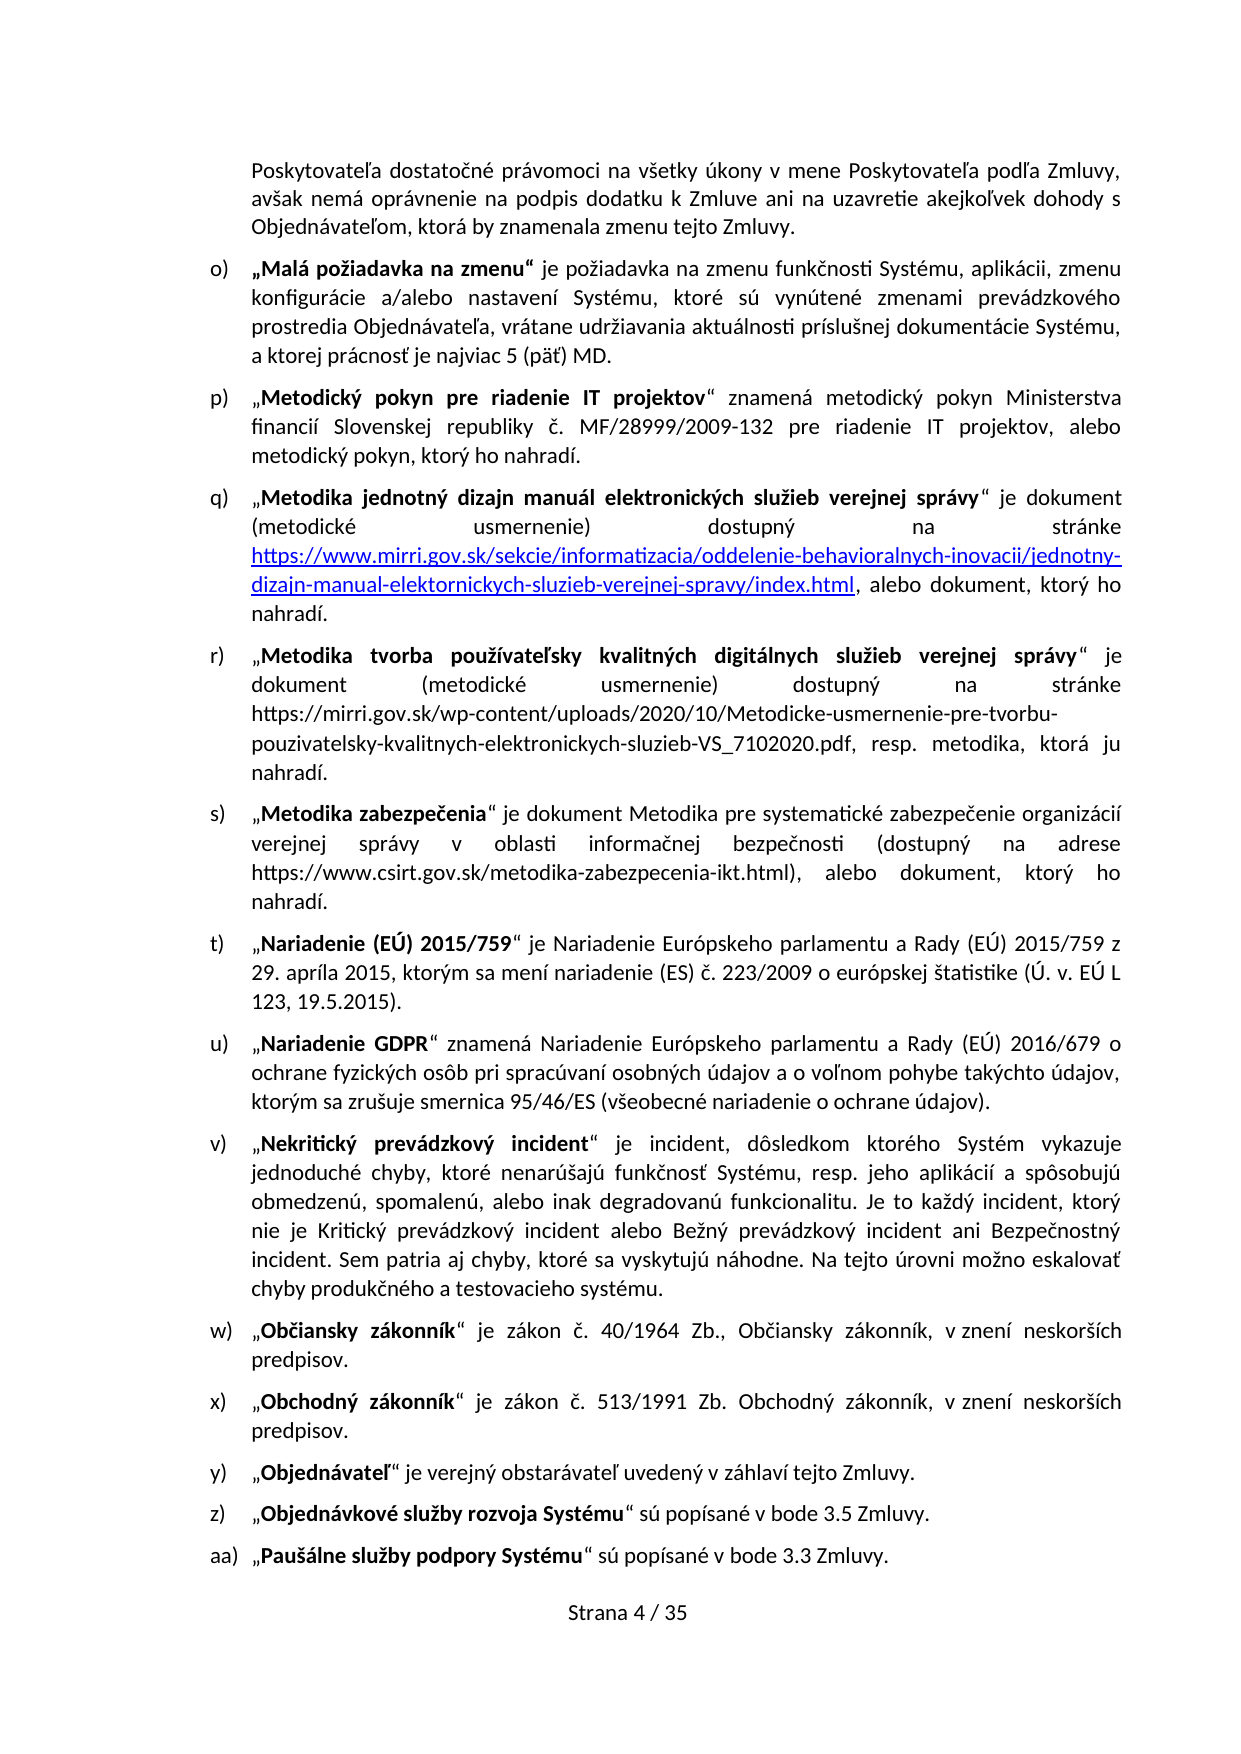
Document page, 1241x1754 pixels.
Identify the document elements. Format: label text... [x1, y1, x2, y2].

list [210, 156, 1122, 240]
list „Malá požiadavka na zmenu“ je požiadavka na zmenu funkčnosti Systému, aplikácii, zmenu konfigurácie a/alebo nastavení Systému, ktoré sú vynútené zmenami prevádzkového prostredia Objednávateľa, vrátane udržiavania aktuálnosti príslušnej dokumentácie Systému, a ktorej prácnosť je najviac 5 (päť) MD. [210, 252, 1122, 369]
list „Metodický pokyn pre riadenie IT projektov“ znamená metodický pokyn Ministerstva financií Slovenskej republiky č. MF/28999/2009-132 pre riadenie IT projektov, alebo metodický pokyn, ktorý ho nahradí. [210, 382, 1122, 469]
list „Nariadenie GDPR“ znamená Nariadenie Európskeho parlamentu a Rady (EÚ) 2016/679 o ochrane fyzických osôb pri spracúvaní osobných údajov a o voľnom pohybe takýchto údajov, ktorým sa zrušuje smernica 95/46/ES (všeobecné nariadenie o ochrane údajov). [210, 1027, 1122, 1115]
list „Nekritický prevádzkový incident“ je incident, dôsledkom ktorého Systém vykazuje jednoduché chyby, ktoré nenarúšajú funkčnosť Systému, resp. jeho aplikácií a spôsobujú obmedzenú, spomalenú, alebo inak degradovanú funkcionalitu. Je to každý incident, ktorý nie je Kritický prevádzkový incident alebo Bežný prevádzkový incident ani Bezpečnostný incident. Sem patria aj chyby, ktoré sa vyskytujú náhodne. Na tejto úrovni možno eskalovať chyby produkčného a testovacieho systému. [210, 1127, 1122, 1302]
list „Občiansky zákonník“ je zákon č. 40/1964 Zb., Občiansky zákonník, v znení neskorších predpisov. [210, 1315, 1122, 1373]
list „Metodika jednotný dizajn manuál elektronických služieb verejnej správy“ je dokument (metodické usmernenie) dostupný na stránke https://www.mirri.gov.sk/sekcie/informatizacia/oddelenie-behavioralnych-inovacii/jednotny-dizajn-manual-elektornickych-sluzieb-verejnej-spravy/index.html, alebo dokument, ktorý ho nahradí. [210, 482, 1122, 627]
list „Objednávkové služby rozvoja Systému“ sú popísané v bode 3.5 Zmluvy. [210, 1498, 1122, 1527]
list „Objednávateľ“ je verejný obstarávateľ uvedený v záhlaví tejto Zmluvy. [210, 1457, 1122, 1486]
list „Paušálne služby podpory Systému“ sú popísané v bode 3.3 Zmluvy. [210, 1540, 1122, 1569]
list „Metodika tvorba používateľsky kvalitných digitálnych služieb verejnej správy“ je dokument (metodické usmernenie) dostupný na stránke https://mirri.gov.sk/wp-content/uploads/2020/10/Metodicke-usmernenie-pre-tvorbu-pouzivatelsky-kvalitnych-elektronickych-sluzieb-VS_7102020.pdf, resp. metodika, ktorá ju nahradí. [210, 640, 1122, 786]
list „Nariadenie (EÚ) 2015/759“ je Nariadenie Európskeho parlamentu a Rady (EÚ) 2015/759 z 29. apríla 2015, ktorým sa mení nariadenie (ES) č. 223/2009 o európskej štatistike (Ú. v. EÚ L 123, 19.5.2015). [210, 927, 1122, 1015]
list „Obchodný zákonník“ je zákon č. 513/1991 Zb. Obchodný zákonník, v znení neskorších predpisov. [210, 1386, 1122, 1444]
list „Metodika zabezpečenia“ je dokument Metodika pre systematické zabezpečenie organizácií verejnej správy v oblasti informačnej bezpečnosti (dostupný na adrese https://www.csirt.gov.sk/metodika-zabezpecenia-ikt.html), alebo dokument, ktorý ho nahradí. [210, 798, 1122, 915]
